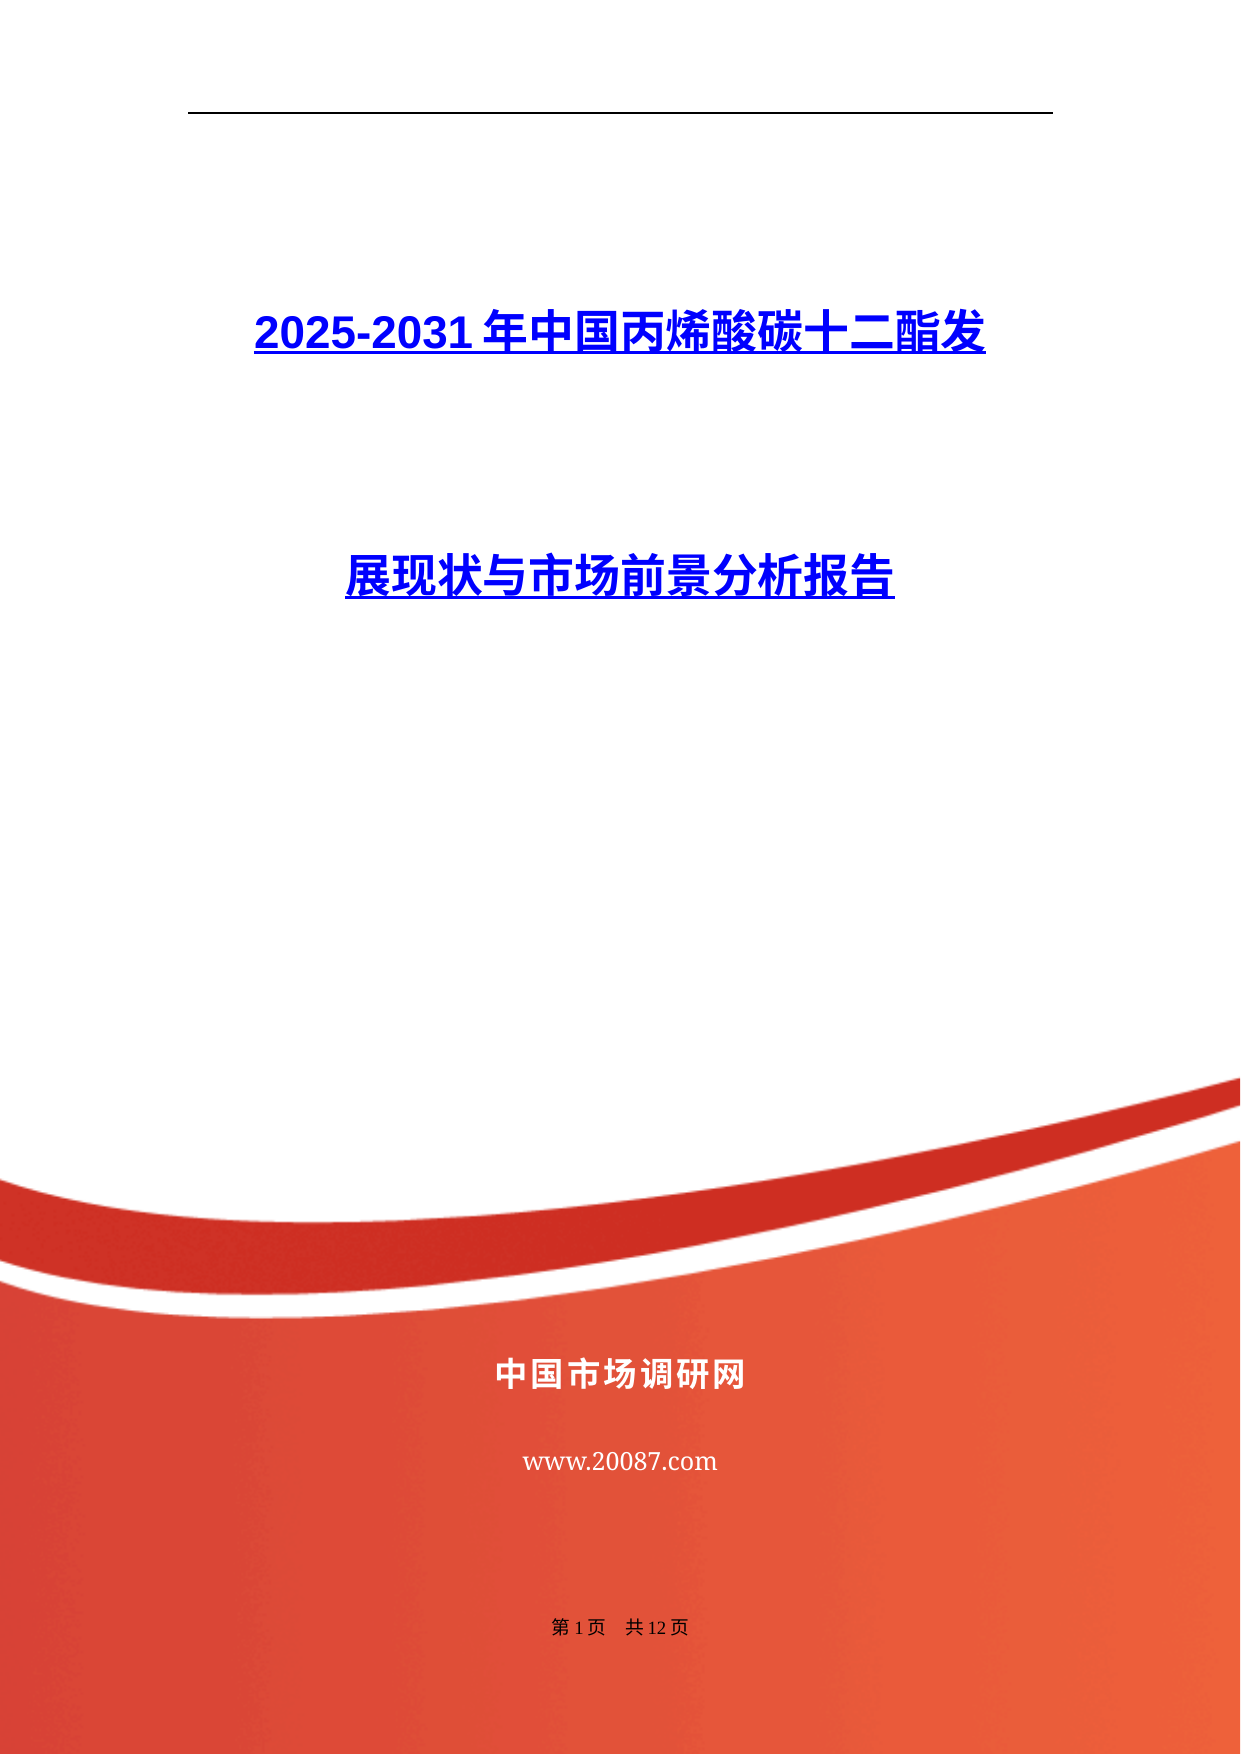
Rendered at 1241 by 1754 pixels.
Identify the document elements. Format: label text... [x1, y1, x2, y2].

text www.20087.com [187, 1428, 1053, 1493]
table_header 2025-2031年中国丙烯酸碳十二酯发展现状与市场前景分析报告 [188, 207, 1053, 773]
subtitle 中国市场调研网 [187, 1339, 1053, 1404]
picture [0, 1006, 1241, 1754]
